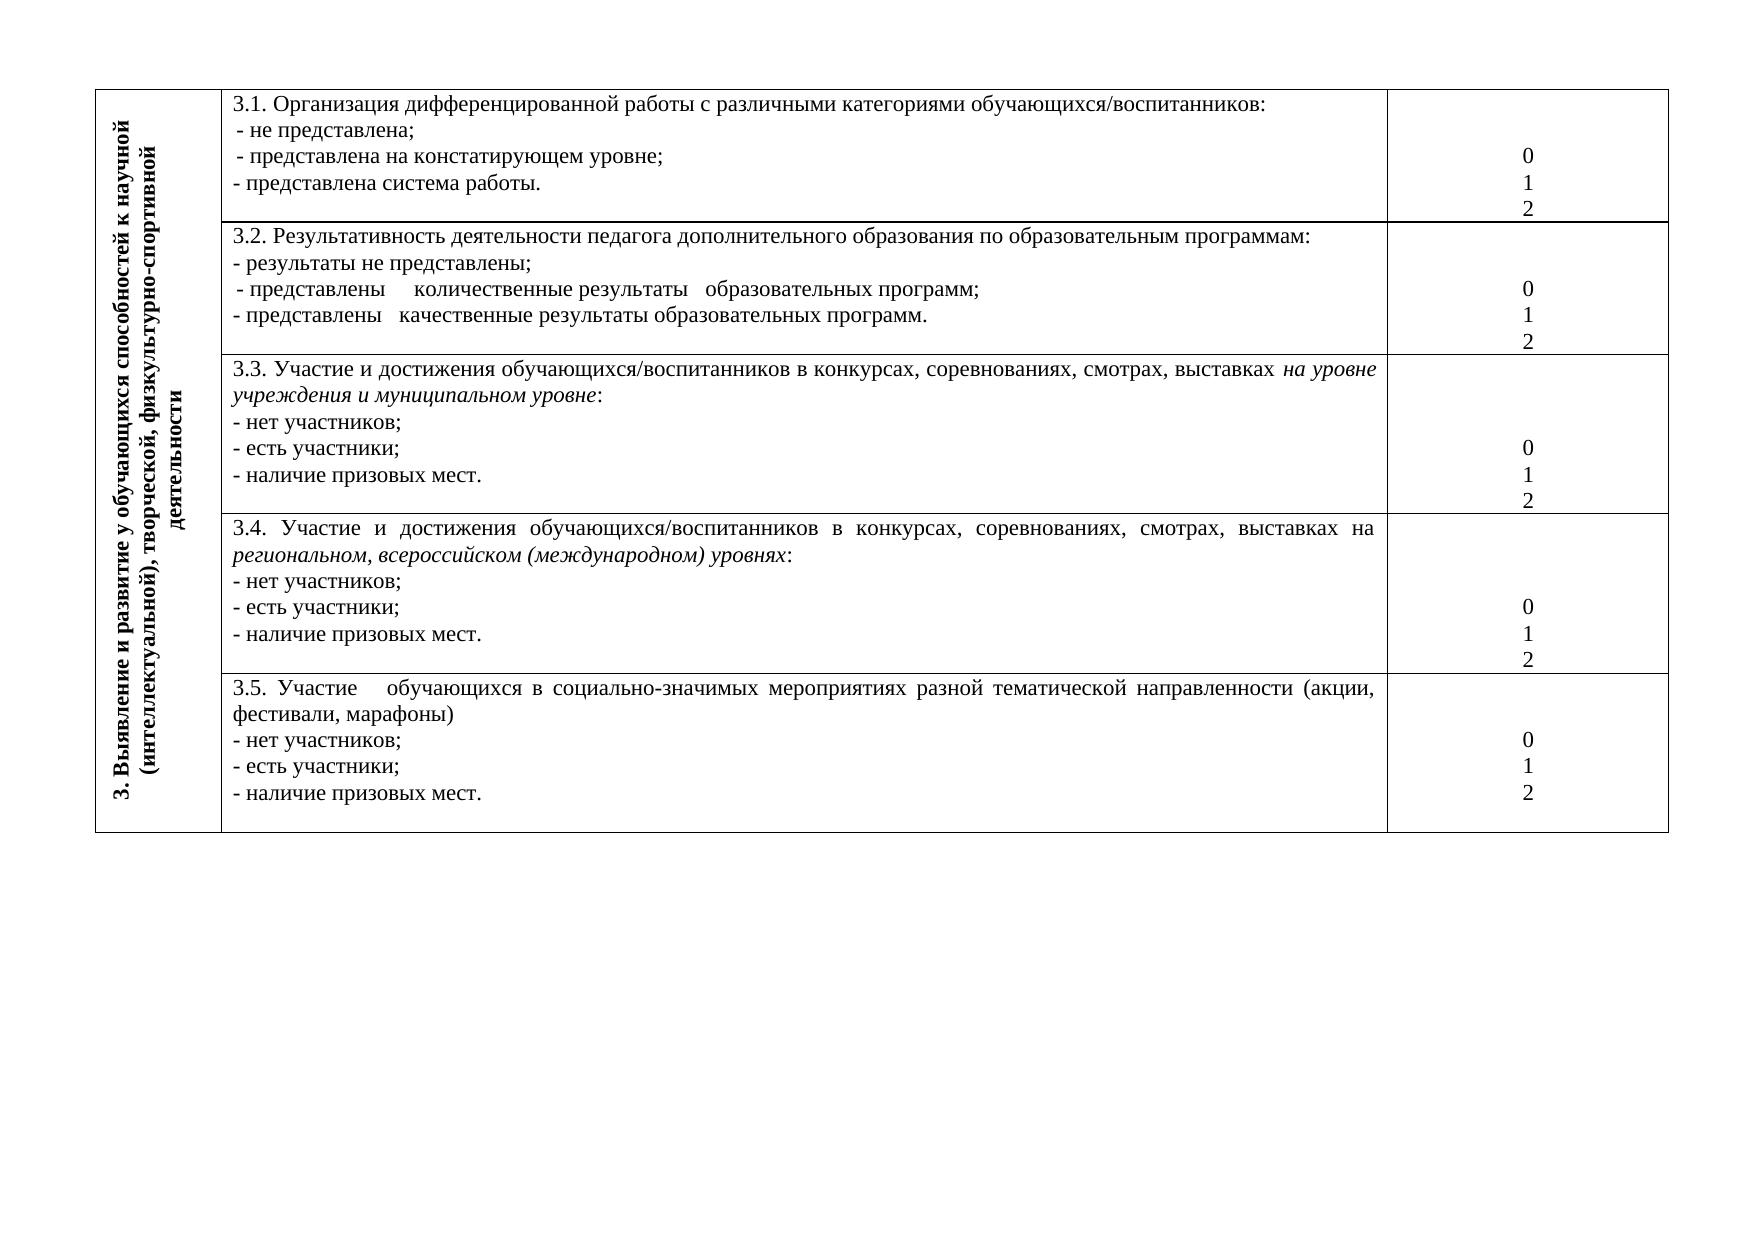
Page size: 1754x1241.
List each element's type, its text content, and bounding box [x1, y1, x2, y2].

table_cell 0 1 2 [1388, 223, 1668, 354]
table_cell 0 1 2 [1388, 355, 1668, 513]
table_cell 3.2. Результативность деятельности педагога дополнительного образования по образовательным программам: - результаты не представлены; - представлены количественные результаты образовательных программ; - представлены качественные результаты образовательных программ. [222, 223, 1387, 354]
table_header 3. Выявление и развитие у обучающихся способностей к научной (интеллектуальной), творческой, физкультурно-спортивной деятельности [96, 90, 221, 832]
table_cell 3.5. Участие обучающихся в социально-значимых мероприятиях разной тематической направленности (акции, фестивали, марафоны) - нет участников; - есть участники; - наличие призовых мест. [222, 674, 1387, 832]
table_cell 0 1 2 [1388, 674, 1668, 832]
table_cell 3.4. Участие и достижения обучающихся/воспитанников в конкурсах, соревнованиях, смотрах, выставках на региональном, всероссийском (международном) уровнях: - нет участников; - есть участники; - наличие призовых мест. [222, 514, 1387, 672]
table_header 3.1. Организация дифференцированной работы с различными категориями обучающихся/воспитанников: - не представлена; - представлена на констатирующем уровне; - представлена система работы. [222, 90, 1387, 221]
table_header 0 1 2 [1388, 90, 1668, 221]
table_cell 3.3. Участие и достижения обучающихся/воспитанников в конкурсах, соревнованиях, смотрах, выставках на уровне учреждения и муниципальном уровне: - нет участников; - есть участники; - наличие призовых мест. [222, 355, 1387, 513]
table_cell 0 1 2 [1388, 514, 1668, 672]
